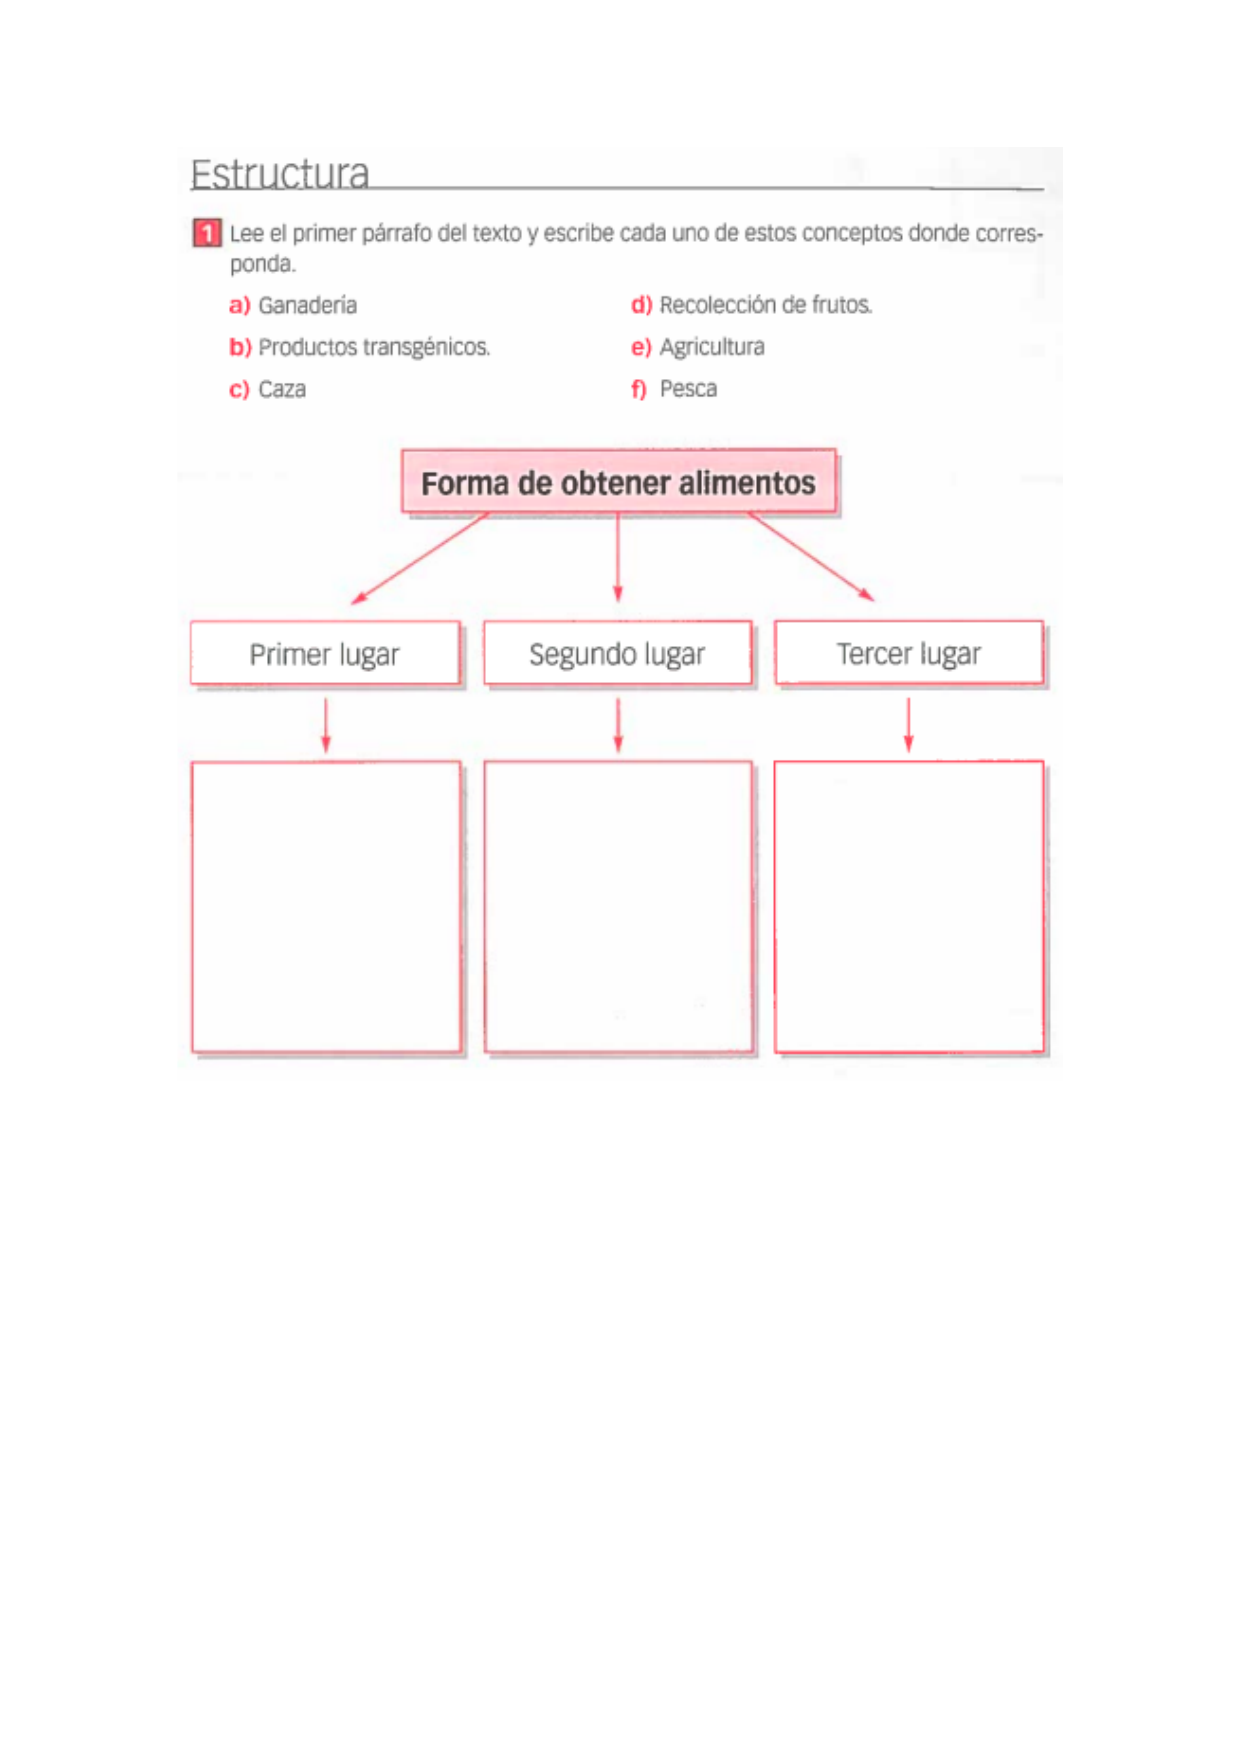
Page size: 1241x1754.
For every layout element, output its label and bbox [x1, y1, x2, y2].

picture [177, 147, 1063, 1081]
